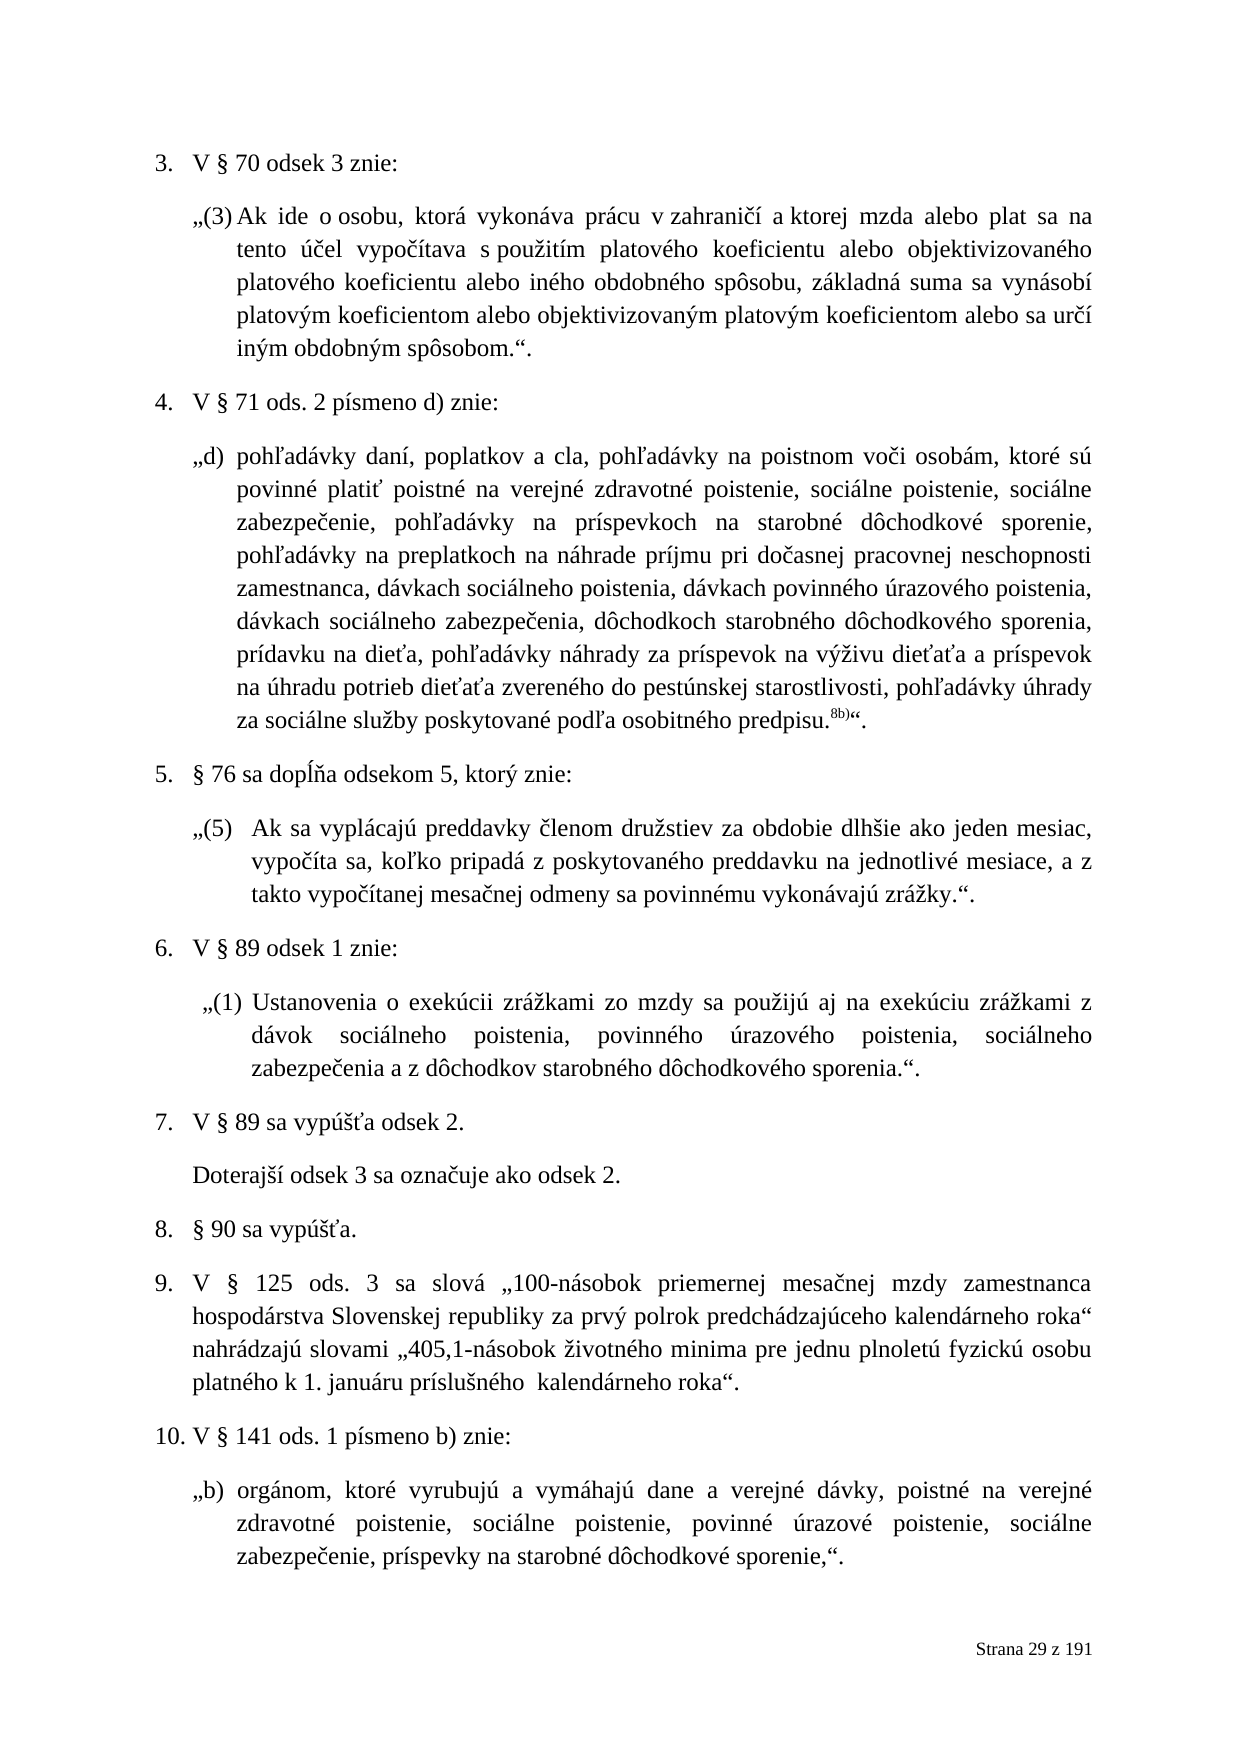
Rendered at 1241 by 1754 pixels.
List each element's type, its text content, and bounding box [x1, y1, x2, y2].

text „(5) Ak sa vyplácajú preddavky členom družstiev za obdobie dlhšie ako jeden mesiac, vypočíta sa, koľko pripadá z poskytovaného preddavku na jednotlivé mesiace, a z takto vypočítanej mesačnej odmeny sa povinnému vykonávajú zrážky.“. [192, 813, 1093, 908]
list § 90 sa vypúšťa. [154, 1214, 1093, 1243]
list § 76 sa dopĺňa odsekom 5, ktorý znie: [154, 759, 1093, 788]
list V § 141 ods. 1 písmeno b) znie: [154, 1421, 1093, 1450]
list „b) orgánom, ktoré vyrubujú a vymáhajú dane a verejné dávky, poistné na verejné zdravotné poistenie, sociálne poistenie, povinné úrazové poistenie, sociálne zabezpečenie, príspevky na starobné dôchodkové sporenie,“. [192, 1475, 1093, 1570]
list „(1) Ustanovenia o exekúcii zrážkami zo mzdy sa použijú aj na exekúciu zrážkami z dávok sociálneho poistenia, povinného úrazového poistenia, sociálneho zabezpečenia a z dôchodkov starobného dôchodkového sporenia.“. [192, 987, 1093, 1082]
list Doterajší odsek 3 sa označuje ako odsek 2. [154, 1161, 1093, 1189]
list V § 71 ods. 2 písmeno d) znie: [154, 387, 1093, 416]
list V § 89 odsek 1 znie: [154, 933, 1093, 962]
list V § 89 sa vypúšťa odsek 2. [154, 1107, 1093, 1136]
list „(3) Ak ide o osobu, ktorá vykonáva prácu v zahraničí a ktorej mzda alebo plat sa na tento účel vypočítava s použitím platového koeficientu alebo objektivizovaného platového koeficientu alebo iného obdobného spôsobu, základná suma sa vynásobí platovým koeficientom alebo objektivizovaným platovým koeficientom alebo sa určí iným obdobným spôsobom.“. [192, 201, 1093, 362]
list V § 70 odsek 3 znie: [154, 148, 1093, 176]
text „d) pohľadávky daní, poplatkov a cla, pohľadávky na poistnom voči osobám, ktoré sú povinné platiť poistné na verejné zdravotné poistenie, sociálne poistenie, sociálne zabezpečenie, pohľadávky na príspevkoch na starobné dôchodkové sporenie, pohľadávky na preplatkoch na náhrade príjmu pri dočasnej pracovnej neschopnosti zamestnanca, dávkach sociálneho poistenia, dávkach povinného úrazového poistenia, dávkach sociálneho zabezpečenia, dôchodkoch starobného dôchodkového sporenia, prídavku na dieťa, pohľadávky náhrady za príspevok na výživu dieťaťa a príspevok na úhradu potrieb dieťaťa zvereného do pestúnskej starostlivosti, pohľadávky úhrady za sociálne služby poskytované podľa osobitného predpisu.8b)“. [192, 441, 1093, 734]
list V § 125 ods. 3 sa slová „100-násobok priemernej mesačnej mzdy zamestnanca hospodárstva Slovenskej republiky za prvý polrok predchádzajúceho kalendárneho roka“ nahrádzajú slovami „405,1-násobok životného minima pre jednu plnoletú fyzickú osobu platného k 1. januáru príslušného kalendárneho roka“. [154, 1268, 1093, 1396]
